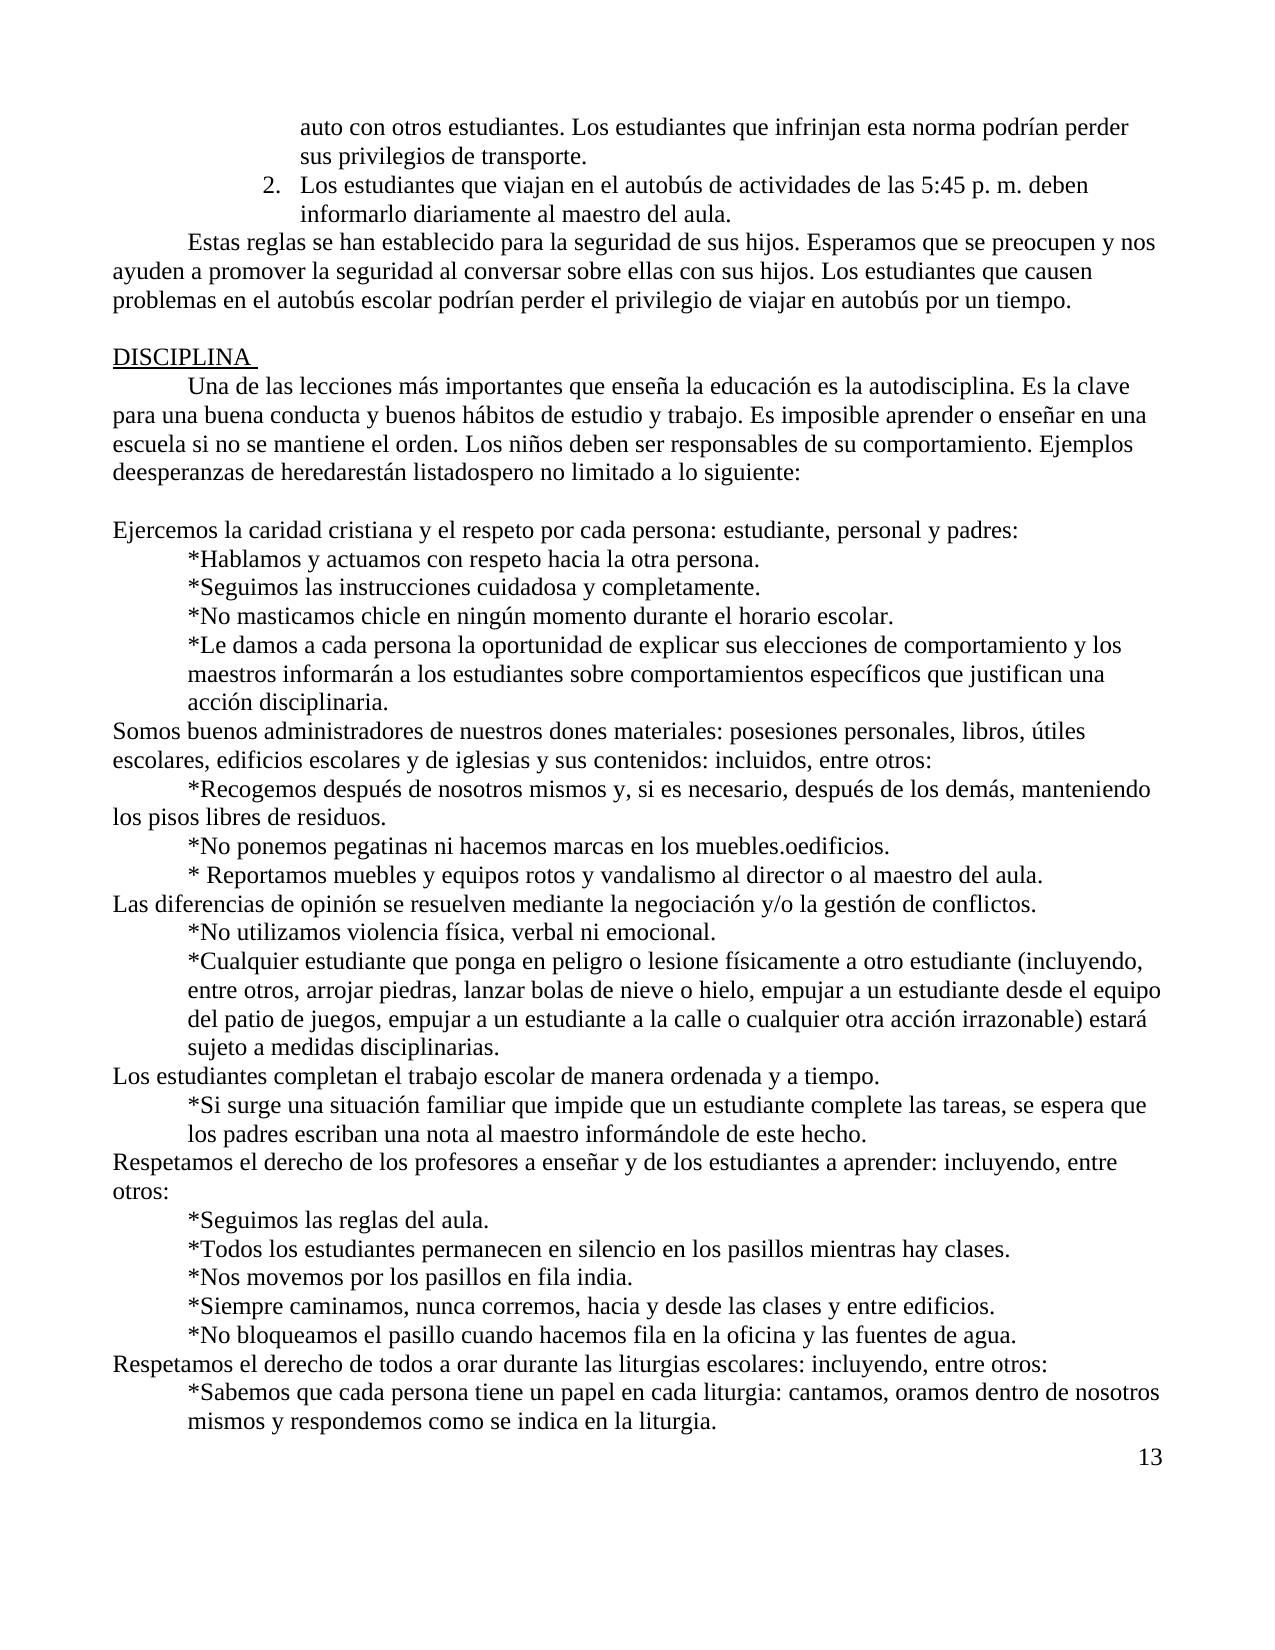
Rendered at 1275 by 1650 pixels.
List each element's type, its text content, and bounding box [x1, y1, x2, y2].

text * Reportamos muebles y equipos rotos y vandalismo al director o al maestro del aula. [112, 860, 1162, 889]
text *No masticamos chicle en ningún momento durante el horario escolar. [112, 601, 1162, 630]
text Respetamos el derecho de todos a orar durante las liturgias escolares: incluyendo, entre otros: [112, 1349, 1162, 1377]
text *Seguimos las instrucciones cuidadosa y completamente. [112, 572, 1162, 601]
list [262, 112, 1162, 170]
text *Le damos a cada persona la oportunidad de explicar sus elecciones de comportamiento y los maestros informarán a los estudiantes sobre comportamientos específicos que justifican una acción disciplinaria. [187, 630, 1162, 716]
text DISCIPLINA [112, 342, 1162, 371]
text Las diferencias de opinión se resuelven mediante la negociación y/o la gestión de conflictos. [112, 889, 1162, 917]
text *Seguimos las reglas del aula. [112, 1205, 1162, 1234]
text *No bloqueamos el pasillo cuando hacemos fila en la oficina y las fuentes de agua. [112, 1320, 1162, 1349]
text *No utilizamos violencia física, verbal ni emocional. [112, 917, 1162, 946]
text *Si surge una situación familiar que impide que un estudiante complete las tareas, se espera que los padres escriban una nota al maestro informándole de este hecho. [187, 1090, 1162, 1147]
text *Cualquier estudiante que ponga en peligro o lesione físicamente a otro estudiante (incluyendo, entre otros, arrojar piedras, lanzar bolas de nieve o hielo, empujar a un estudiante desde el equipo del patio de juegos, empujar a un estudiante a la calle o cualquier otra acción irrazonable) estará sujeto a medidas disciplinarias. [187, 946, 1162, 1061]
text Estas reglas se han establecido para la seguridad de sus hijos. Esperamos que se preocupen y nos ayuden a promover la seguridad al conversar sobre ellas con sus hijos. Los estudiantes que causen problemas en el autobús escolar podrían perder el privilegio de viajar en autobús por un tiempo. [112, 227, 1162, 314]
text *Hablamos y actuamos con respeto hacia la otra persona. [112, 544, 1162, 572]
text Los estudiantes completan el trabajo escolar de manera ordenada y a tiempo. [112, 1061, 1162, 1090]
text *Recogemos después de nosotros mismos y, si es necesario, después de los demás, manteniendo los pisos libres de residuos. [112, 774, 1162, 831]
text Respetamos el derecho de los profesores a enseñar y de los estudiantes a aprender: incluyendo, entre otros: [112, 1147, 1162, 1205]
text Ejercemos la caridad cristiana y el respeto por cada persona: estudiante, personal y padres: [112, 515, 1162, 544]
text *Todos los estudiantes permanecen en silencio en los pasillos mientras hay clases. [112, 1234, 1162, 1262]
text *Sabemos que cada persona tiene un papel en cada liturgia: cantamos, oramos dentro de nosotros mismos y respondemos como se indica en la liturgia. [187, 1377, 1162, 1435]
text Somos buenos administradores de nuestros dones materiales: posesiones personales, libros, útiles escolares, edificios escolares y de iglesias y sus contenidos: incluidos, entre otros: [112, 716, 1162, 774]
list Los estudiantes que viajan en el autobús de actividades de las 5:45 p. m. deben informarlo diariamente al maestro del aula. [262, 170, 1162, 227]
text Una de las lecciones más importantes que enseña la educación es la autodisciplina. Es la clave para una buena conducta y buenos hábitos de estudio y trabajo. Es imposible aprender o enseñar en una escuela si no se mantiene el orden. Los niños deben ser responsables de su comportamiento. Ejemplos deesperanzas de heredarestán listadospero no limitado a lo siguiente: [112, 371, 1162, 486]
text *Siempre caminamos, nunca corremos, hacia y desde las clases y entre edificios. [112, 1291, 1162, 1320]
text *No ponemos pegatinas ni hacemos marcas en los muebles.oedificios. [112, 831, 1162, 860]
text *Nos movemos por los pasillos en fila india. [112, 1262, 1162, 1291]
